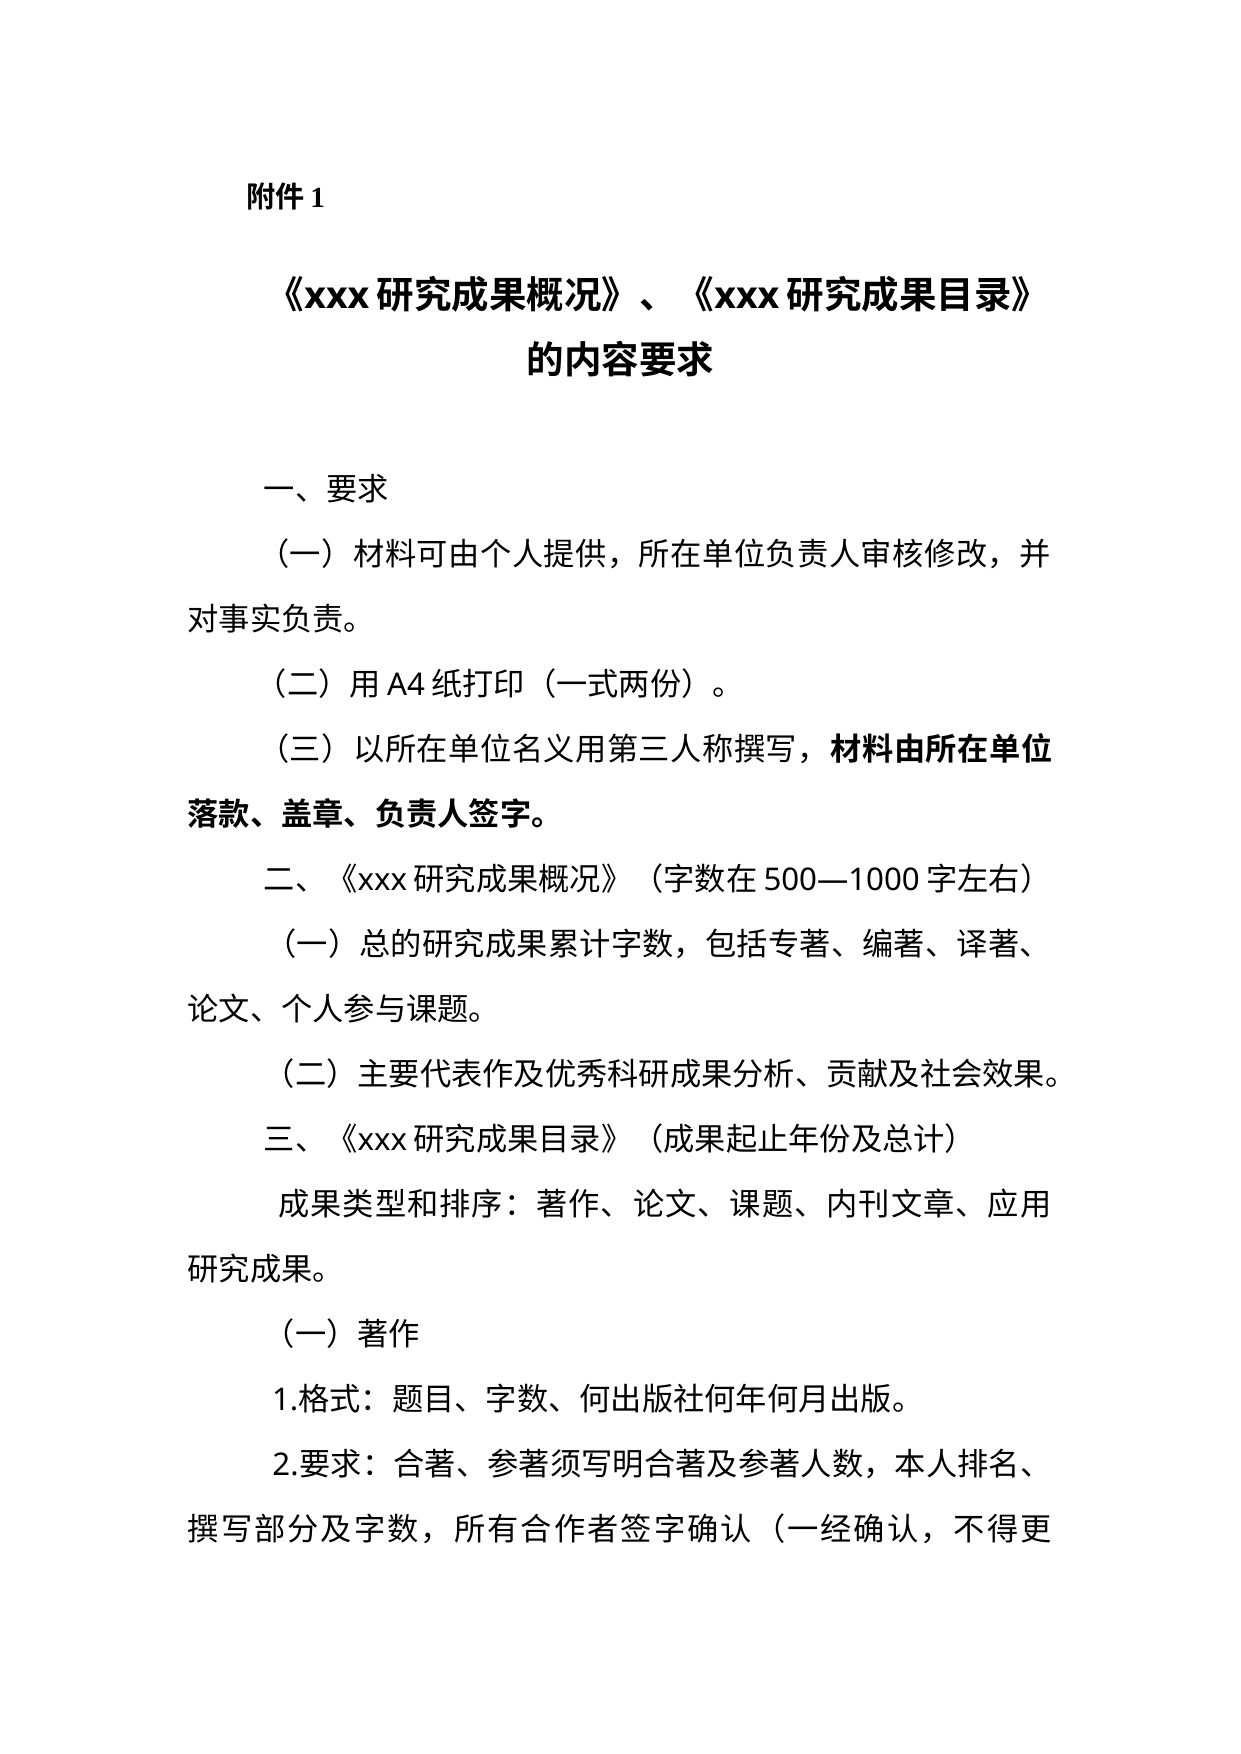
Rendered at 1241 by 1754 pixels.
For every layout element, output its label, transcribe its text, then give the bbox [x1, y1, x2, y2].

text 一、要求 [187, 454, 1053, 519]
text 附件1 [187, 162, 1053, 227]
text （一）材料可由个人提供，所在单位负责人审核修改，并对事实负责。 [187, 519, 1053, 649]
text （二）主要代表作及优秀科研成果分析、贡献及社会效果。 [187, 1039, 1053, 1104]
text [187, 1429, 1053, 1559]
text 成果类型和排序：著作、论文、课题、内刊文章、应用研究成果。 [187, 1169, 1053, 1299]
text 三、《ххх研究成果目录》（成果起止年份及总计） [187, 1104, 1053, 1169]
text 《ххх研究成果概况》、《ххх研究成果目录》的内容要求 [187, 259, 1053, 389]
text （三）以所在单位名义用第三人称撰写，材料由所在单位落款、盖章、负责人签字。 [187, 714, 1053, 844]
text 二、《ххх研究成果概况》（字数在500—1000字左右） [187, 844, 1053, 909]
text 1.格式：题目、字数、何出版社何年何月出版。 [187, 1364, 1053, 1429]
text （一）著作 [187, 1299, 1053, 1364]
text （一）总的研究成果累计字数，包括专著、编著、译著、论文、个人参与课题。 [187, 909, 1053, 1039]
text （二）用A4纸打印（一式两份）。 [187, 649, 1053, 714]
